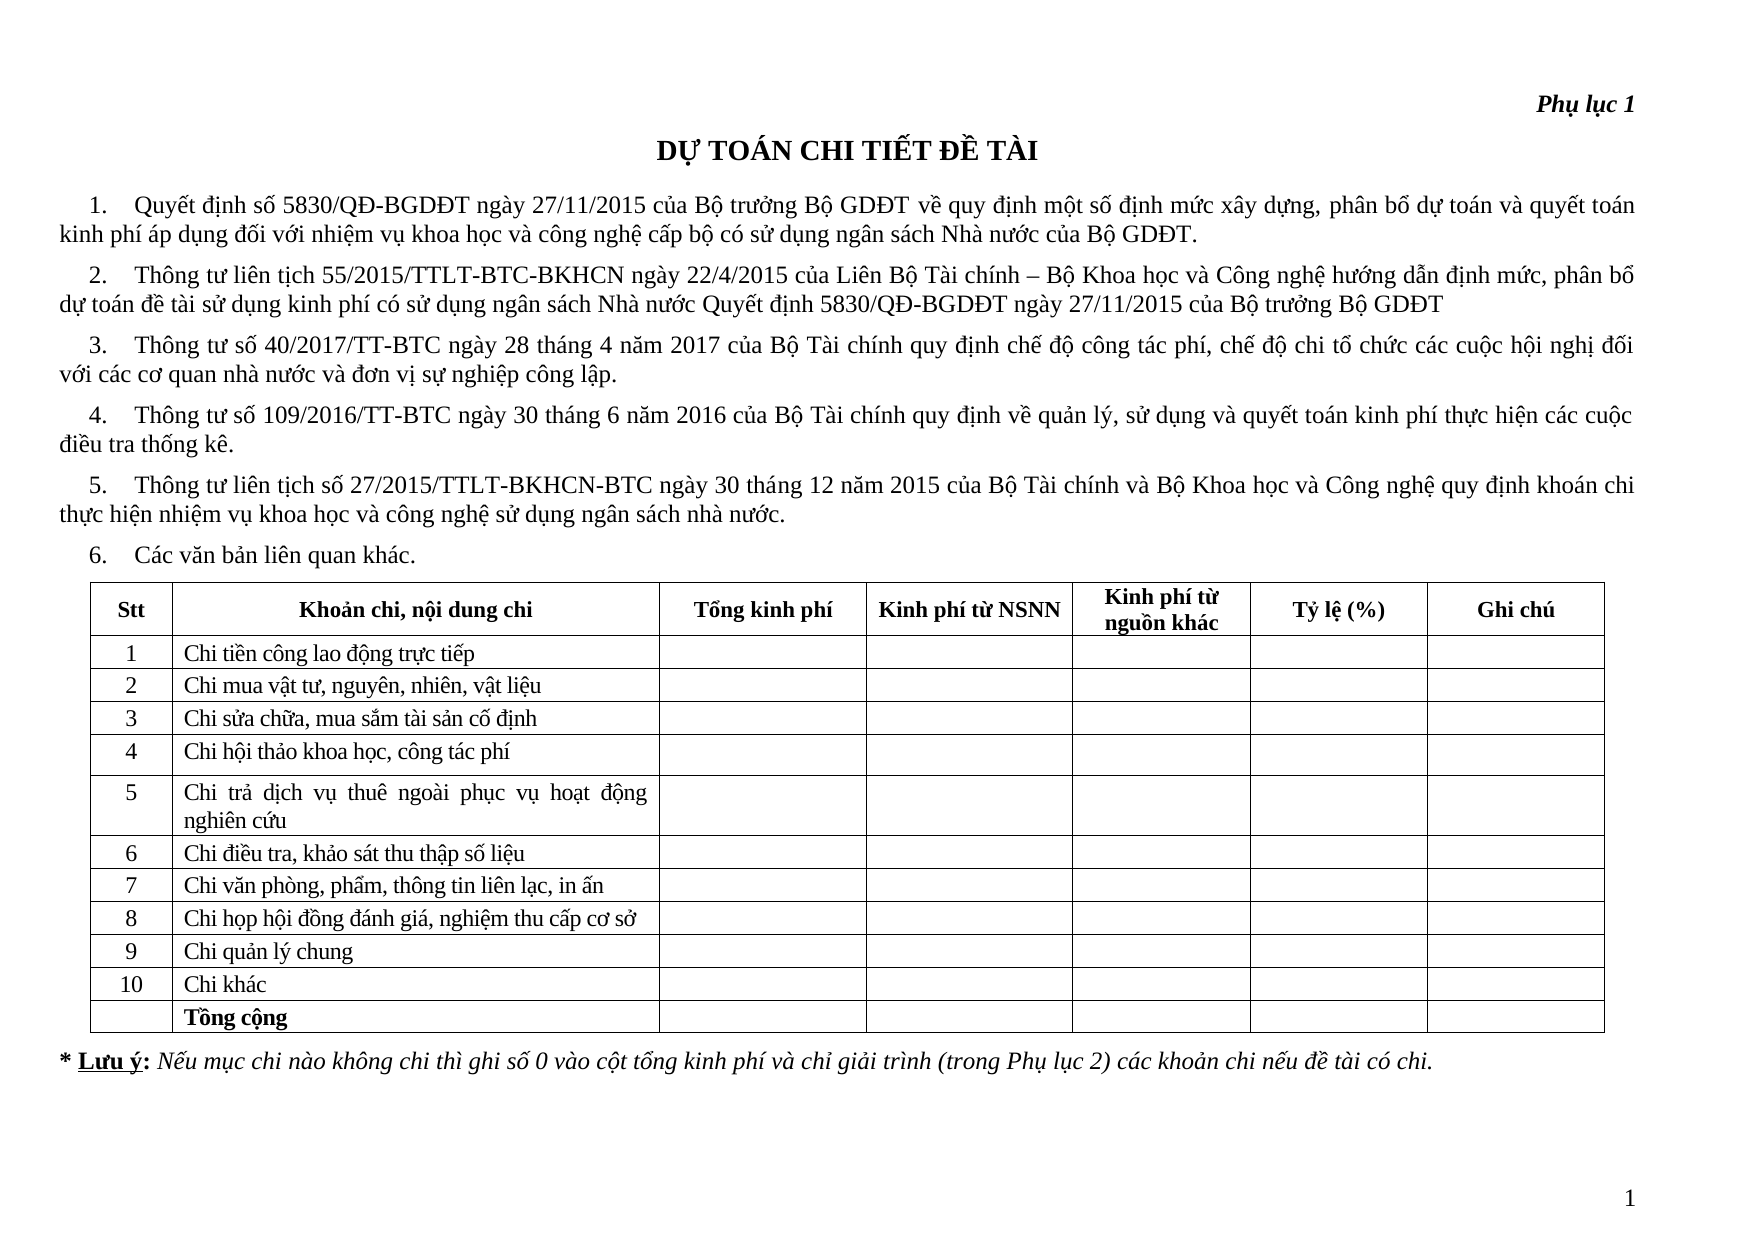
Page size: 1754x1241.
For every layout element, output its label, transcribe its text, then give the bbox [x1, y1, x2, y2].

table_cell [660, 1001, 866, 1032]
table_cell Chi văn phòng, phẩm, thông tin liên lạc, in ấn [173, 869, 659, 901]
table_cell [91, 1001, 172, 1032]
table_cell [1428, 669, 1604, 701]
table_cell 9 [91, 935, 172, 967]
table_cell 5 [91, 776, 172, 835]
table_cell [1251, 902, 1427, 934]
list Thông tư liên tịch 55/2015/TTLT-BTC-BKHCN ngày 22/4/2015 của Liên Bộ Tài chính – Bộ Khoa học và Công nghệ hướng dẫn định mức, phân bổ dự toán đề tài sử dụng kinh phí có sử dụng ngân sách Nhà nước Quyết định 5830/QĐ-BGDĐT ngày 27/11/2015 của Bộ trưởng Bộ GDĐT [376, 289, 1636, 318]
table_cell [1073, 968, 1250, 999]
table_cell 4 [91, 735, 172, 775]
table_cell Chi khác [173, 968, 659, 999]
table_cell [1251, 735, 1427, 775]
table_cell [660, 869, 866, 901]
table_cell [1428, 776, 1604, 835]
table_header Tỷ lệ (%) [1251, 583, 1427, 635]
table_cell [1428, 735, 1604, 775]
table_cell Chi tiền công lao động trực tiếp [173, 636, 659, 668]
table_header Tổng kinh phí [660, 583, 866, 635]
table_cell [867, 869, 1072, 901]
table_cell 7 [91, 869, 172, 901]
table_cell [1073, 669, 1250, 701]
table_cell Chi mua vật tư, nguyên, nhiên, vật liệu [173, 669, 659, 701]
table_cell [1251, 836, 1427, 868]
table_cell [660, 735, 866, 775]
table_cell [867, 836, 1072, 868]
text DỰ TOÁN CHI TIẾT ĐỀ TÀI [59, 133, 1636, 166]
table_cell [867, 935, 1072, 967]
table_cell [1251, 935, 1427, 967]
list Các văn bản liên quan khác. [59, 540, 1636, 569]
list Quyết định số 5830/QĐ-BGDĐT ngày 27/11/2015 của Bộ trưởng Bộ GDĐT về quy định một số định mức xây dựng, phân bổ dự toán và quyết toán kinh phí áp dụng đối với nhiệm vụ khoa học và công nghệ cấp bộ có sử dụng ngân sách Nhà nước của Bộ GDĐT. [59, 190, 1636, 248]
text Phụ lục 1 [59, 89, 1636, 117]
table_cell [1251, 636, 1427, 668]
table_cell [1073, 935, 1250, 967]
table_cell [1073, 902, 1250, 934]
table_cell Chi quản lý chung [173, 935, 659, 967]
table_cell [660, 935, 866, 967]
table_cell [1073, 636, 1250, 668]
table_cell [1251, 1001, 1427, 1032]
list Thông tư số 109/2016/TT-BTC ngày 30 tháng 6 năm 2016 của Bộ Tài chính quy định về quản lý, sử dụng và quyết toán kinh phí thực hiện các cuộc điều tra thống kê. [59, 400, 1636, 458]
table_cell Chi hội thảo khoa học, công tác phí [173, 735, 659, 775]
table_cell [660, 702, 866, 734]
table_cell [660, 776, 866, 835]
table_cell [660, 636, 866, 668]
table_cell [1251, 776, 1427, 835]
table_cell [867, 968, 1072, 999]
table_cell 1 [91, 636, 172, 668]
table_cell [1428, 836, 1604, 868]
table_cell Tồng cộng [173, 1001, 659, 1032]
table_cell [867, 902, 1072, 934]
table_cell 2 [91, 669, 172, 701]
table_cell [867, 669, 1072, 701]
table_cell [1073, 702, 1250, 734]
table_cell [1251, 669, 1427, 701]
list Thông tư số 40/2017/TT-BTC ngày 28 tháng 4 năm 2017 của Bộ Tài chính quy định chế độ công tác phí, chế độ chi tổ chức các cuộc hội nghị đối với các cơ quan nhà nước và đơn vị sự nghiệp công lập. [59, 330, 1636, 388]
table_cell [1073, 776, 1250, 835]
table_cell [660, 836, 866, 868]
table_cell [1428, 869, 1604, 901]
table_cell [1428, 636, 1604, 668]
table_cell [660, 669, 866, 701]
table_cell [1428, 935, 1604, 967]
table_cell [660, 902, 866, 934]
table_cell [1073, 1001, 1250, 1032]
table_cell [1428, 702, 1604, 734]
table_header Khoản chi, nội dung chi [173, 583, 659, 635]
text * Lưu ý: Nếu mục chi nào không chi thì ghi số 0 vào cột tổng kinh phí và chỉ giải trình (trong Phụ lục 2) các khoản chi nếu đề tài có chi. [59, 1046, 1636, 1074]
table_cell 6 [91, 836, 172, 868]
table_cell [867, 1001, 1072, 1032]
table_cell 8 [91, 902, 172, 934]
table_cell Chi sửa chữa, mua sắm tài sản cố định [173, 702, 659, 734]
table_cell [1251, 702, 1427, 734]
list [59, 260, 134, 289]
table_cell [1073, 836, 1250, 868]
table_cell [1251, 968, 1427, 999]
table_cell [867, 636, 1072, 668]
table_cell Chi điều tra, khảo sát thu thập số liệu [173, 836, 659, 868]
table_cell [1073, 869, 1250, 901]
table_cell [1073, 735, 1250, 775]
table_cell 3 [91, 702, 172, 734]
table_header Kinh phí từ nguồn khác [1073, 583, 1250, 635]
table_header Stt [91, 583, 172, 635]
table_header Ghi chú [1428, 583, 1604, 635]
table_cell [660, 968, 866, 999]
table_cell [1251, 869, 1427, 901]
table_cell Chi trả dịch vụ thuê ngoài phục vụ hoạt động nghiên cứu [173, 776, 659, 835]
table_cell 10 [91, 968, 172, 999]
table_cell [867, 776, 1072, 835]
table_cell [1428, 968, 1604, 999]
table_cell [1428, 902, 1604, 934]
list Thông tư liên tịch số 27/2015/TTLT-BKHCN-BTC ngày 30 tháng 12 năm 2015 của Bộ Tài chính và Bộ Khoa học và Công nghệ quy định khoán chi thực hiện nhiệm vụ khoa học và công nghệ sử dụng ngân sách nhà nước. [59, 470, 1636, 528]
table_cell [1428, 1001, 1604, 1032]
table_cell Chi họp hội đồng đánh giá, nghiệm thu cấp cơ sở [173, 902, 659, 934]
table_cell [867, 702, 1072, 734]
table_cell [867, 735, 1072, 775]
table_header Kinh phí từ NSNN [867, 583, 1072, 635]
